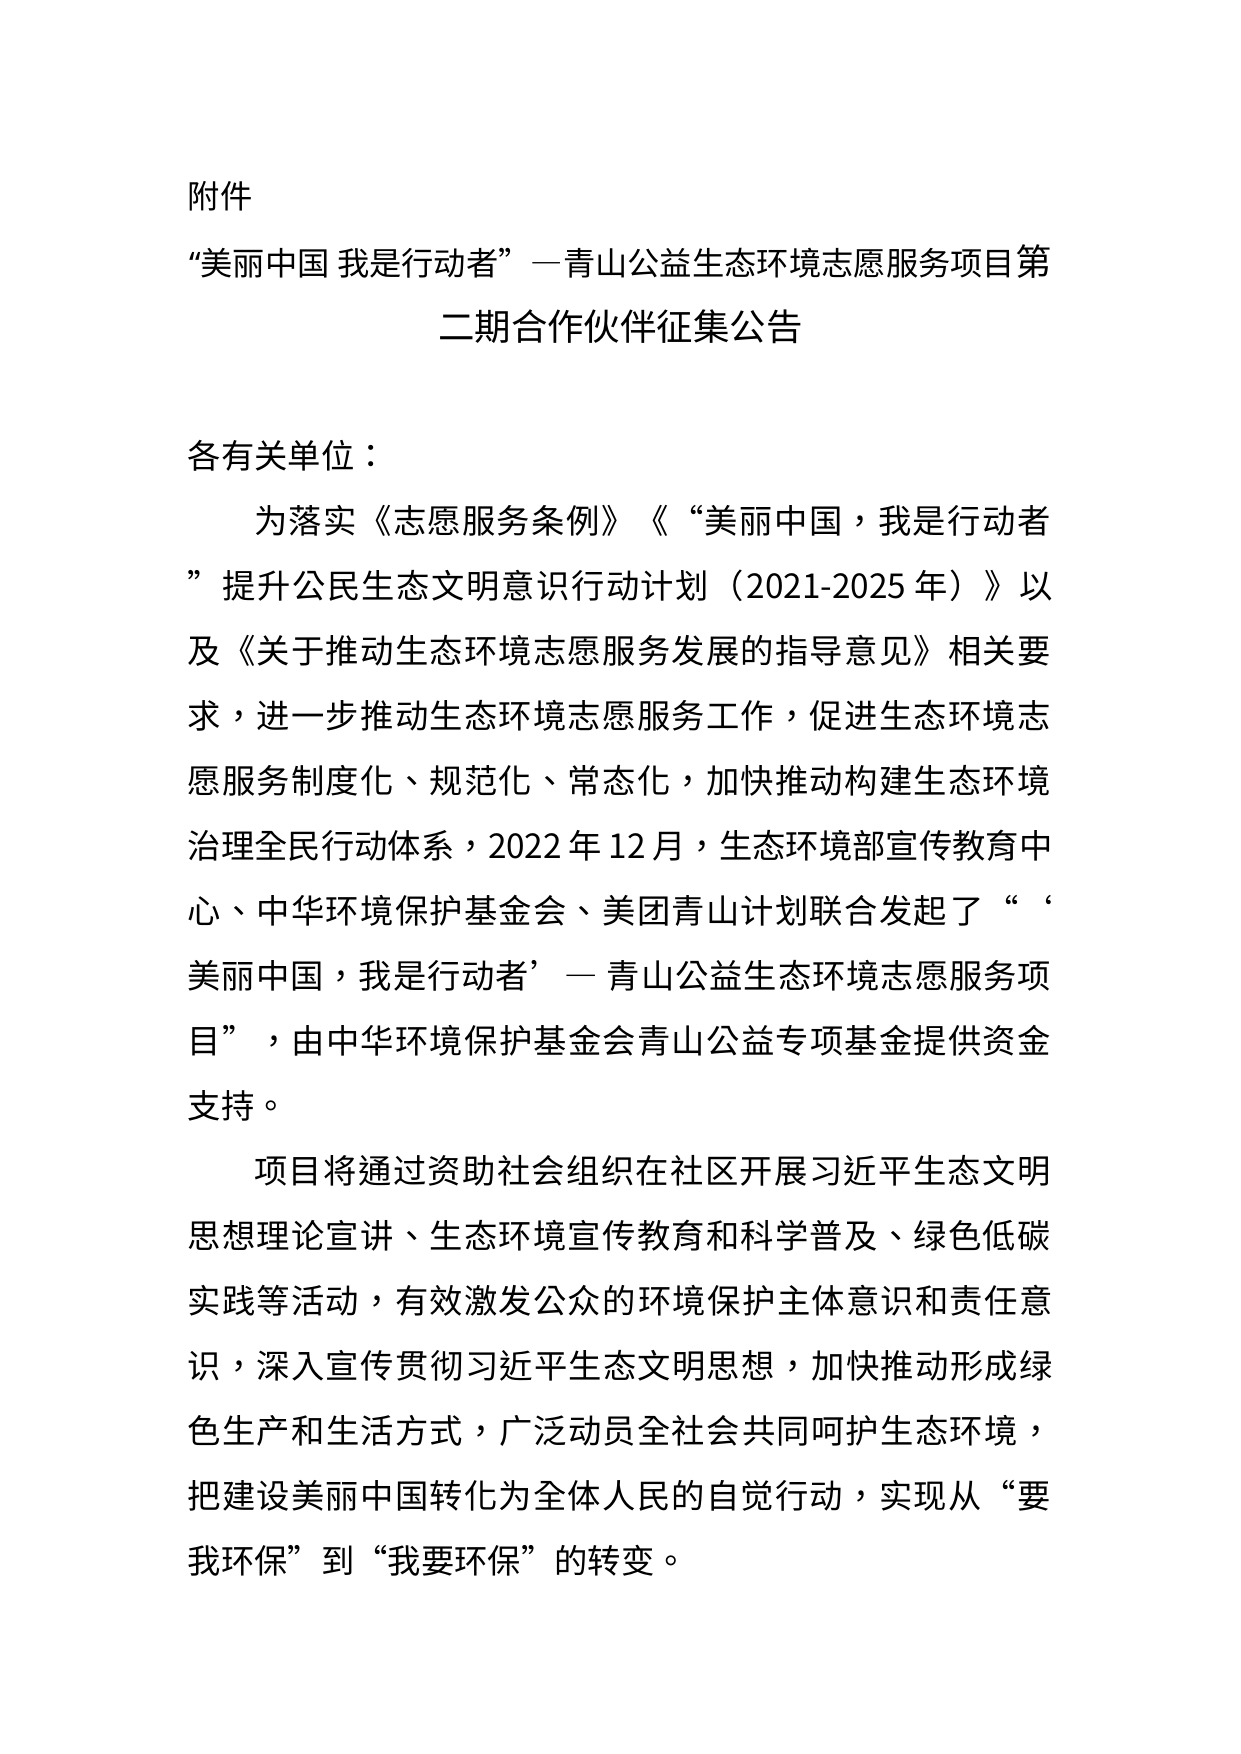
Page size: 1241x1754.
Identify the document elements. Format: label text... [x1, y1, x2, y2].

text 附件 [187, 162, 1053, 227]
text 为落实《志愿服务条例》《“美丽中国，我是行动者”提升公民生态文明意识行动计划（2021-2025年）》以及《关于推动生态环境志愿服务发展的指导意见》相关要求，进一步推动生态环境志愿服务工作，促进生态环境志愿服务制度化、规范化、常态化，加快推动构建生态环境治理全民行动体系，2022年12月，生态环境部宣传教育中心、中华环境保护基金会、美团青山计划联合发起了“‘美丽中国，我是行动者’— 青山公益生态环境志愿服务项目”，由中华环境保护基金会青山公益专项基金提供资金支持。 [187, 487, 1053, 1137]
text “美丽中国 我是行动者”—青山公益生态环境志愿服务项目第二期合作伙伴征集公告 [187, 227, 1053, 357]
text 项目将通过资助社会组织在社区开展习近平生态文明思想理论宣讲、生态环境宣传教育和科学普及、绿色低碳实践等活动，有效激发公众的环境保护主体意识和责任意识，深入宣传贯彻习近平生态文明思想，加快推动形成绿色生产和生活方式，广泛动员全社会共同呵护生态环境，把建设美丽中国转化为全体人民的自觉行动，实现从“要我环保”到“我要环保”的转变。 [187, 1137, 1053, 1592]
text 各有关单位： [187, 422, 1053, 487]
